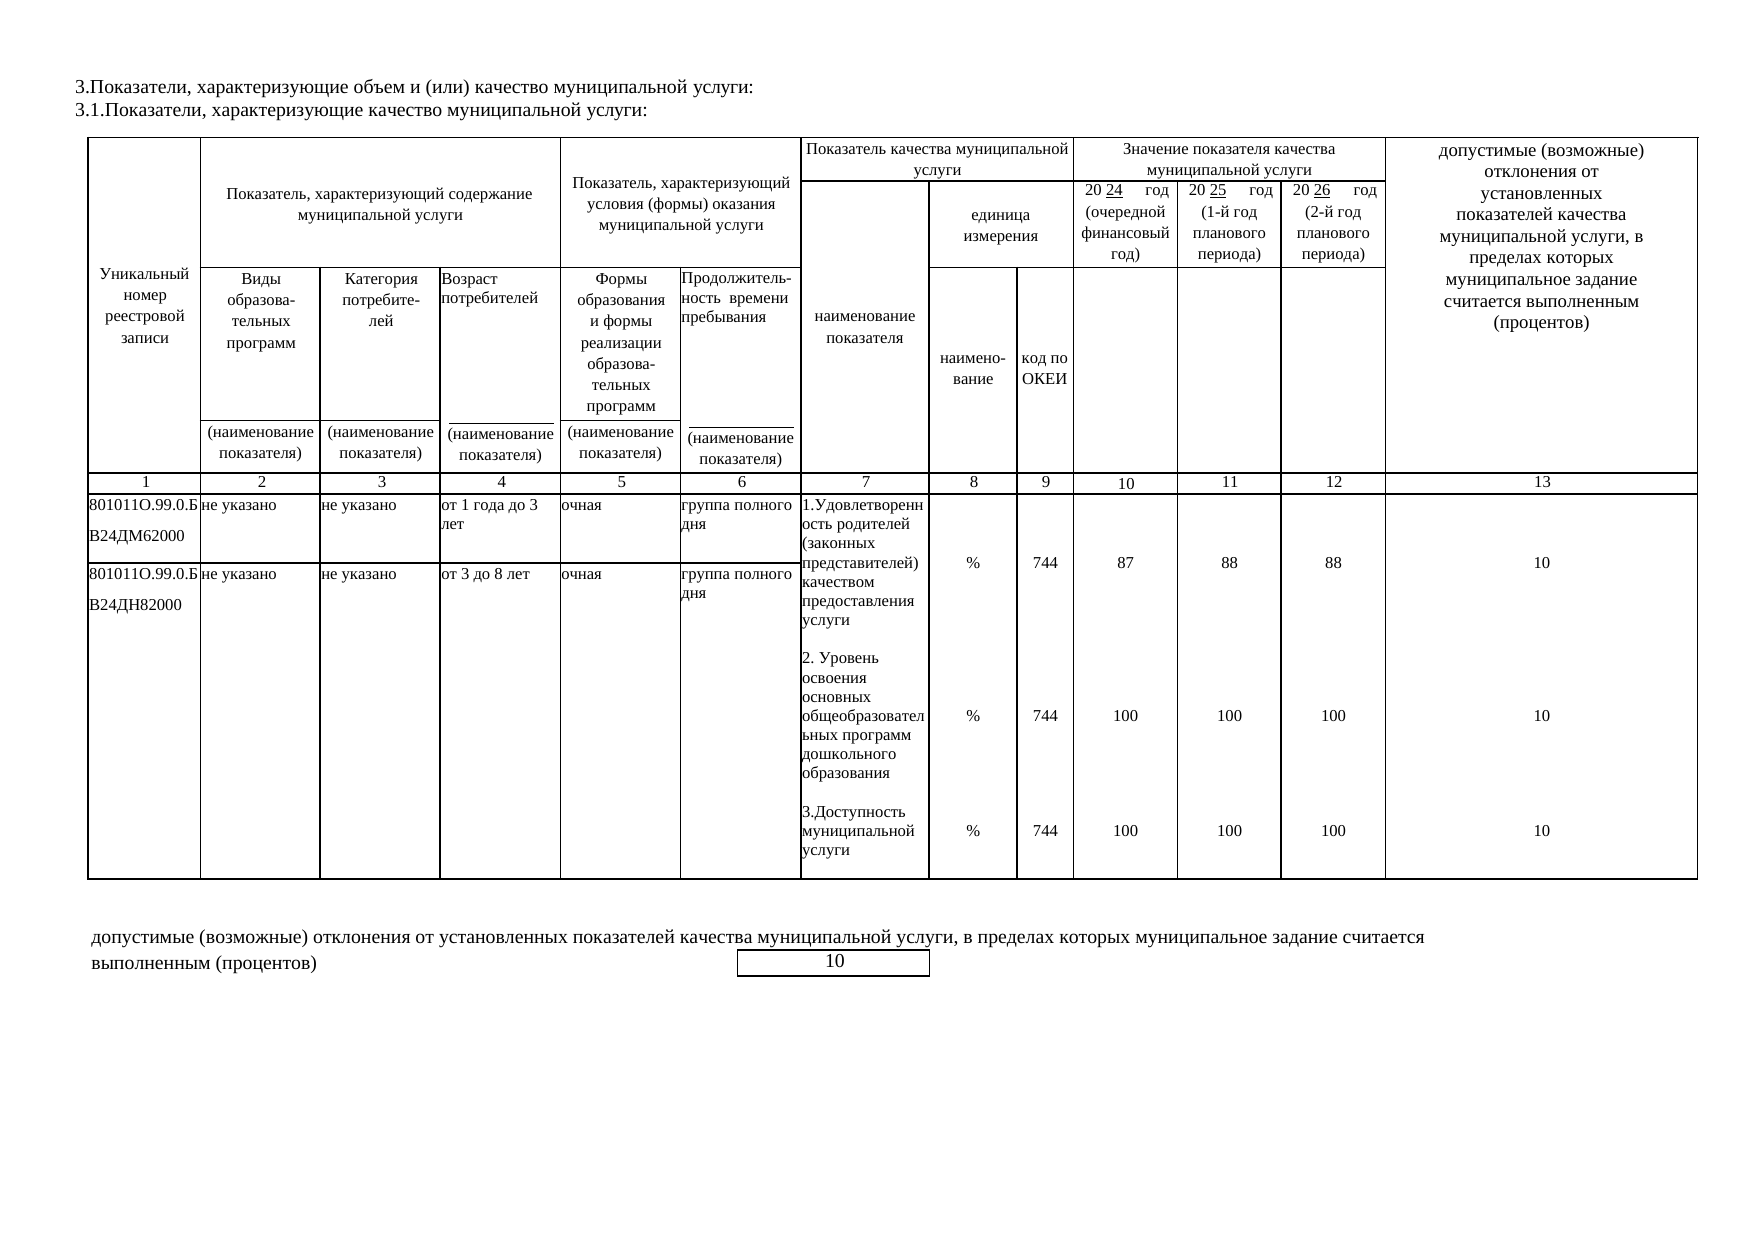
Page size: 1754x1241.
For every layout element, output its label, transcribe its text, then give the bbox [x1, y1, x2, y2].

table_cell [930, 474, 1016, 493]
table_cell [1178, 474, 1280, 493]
text 3.Показатели, характеризующие объем и (или) качество муниципальной услуги: [75, 75, 1679, 98]
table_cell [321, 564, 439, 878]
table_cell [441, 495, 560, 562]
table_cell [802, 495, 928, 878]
text допустимые (возможные) отклонения от установленных показателей качества муниципальной услуги, в пределах которых муниципальное задание считается выполненным (процентов) [91, 926, 1431, 974]
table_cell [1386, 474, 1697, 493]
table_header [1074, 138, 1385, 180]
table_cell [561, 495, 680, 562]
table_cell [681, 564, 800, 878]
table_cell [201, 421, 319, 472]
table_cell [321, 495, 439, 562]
text 3.1.Показатели, характеризующие качество муниципальной услуги: [75, 98, 1679, 121]
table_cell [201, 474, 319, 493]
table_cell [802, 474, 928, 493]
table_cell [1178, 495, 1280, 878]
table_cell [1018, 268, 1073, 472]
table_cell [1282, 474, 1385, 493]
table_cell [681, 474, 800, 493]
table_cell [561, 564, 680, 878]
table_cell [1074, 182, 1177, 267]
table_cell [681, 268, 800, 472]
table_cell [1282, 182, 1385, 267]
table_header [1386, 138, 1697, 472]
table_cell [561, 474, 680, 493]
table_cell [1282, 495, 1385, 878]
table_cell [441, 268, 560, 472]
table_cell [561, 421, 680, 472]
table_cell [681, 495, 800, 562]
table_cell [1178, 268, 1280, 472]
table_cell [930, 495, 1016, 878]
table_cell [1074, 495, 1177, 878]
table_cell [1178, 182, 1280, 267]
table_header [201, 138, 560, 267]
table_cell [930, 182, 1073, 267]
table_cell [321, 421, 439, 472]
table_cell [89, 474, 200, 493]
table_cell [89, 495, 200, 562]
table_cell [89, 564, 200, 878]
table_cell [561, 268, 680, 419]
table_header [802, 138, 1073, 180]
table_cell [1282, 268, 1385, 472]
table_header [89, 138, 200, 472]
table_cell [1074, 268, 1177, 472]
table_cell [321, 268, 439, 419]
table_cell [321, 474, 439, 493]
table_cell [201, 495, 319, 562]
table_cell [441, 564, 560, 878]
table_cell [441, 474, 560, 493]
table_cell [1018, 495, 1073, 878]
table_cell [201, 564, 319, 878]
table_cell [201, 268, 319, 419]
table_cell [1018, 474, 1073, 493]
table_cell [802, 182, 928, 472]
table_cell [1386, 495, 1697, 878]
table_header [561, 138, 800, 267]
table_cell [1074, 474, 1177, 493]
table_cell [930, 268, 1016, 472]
